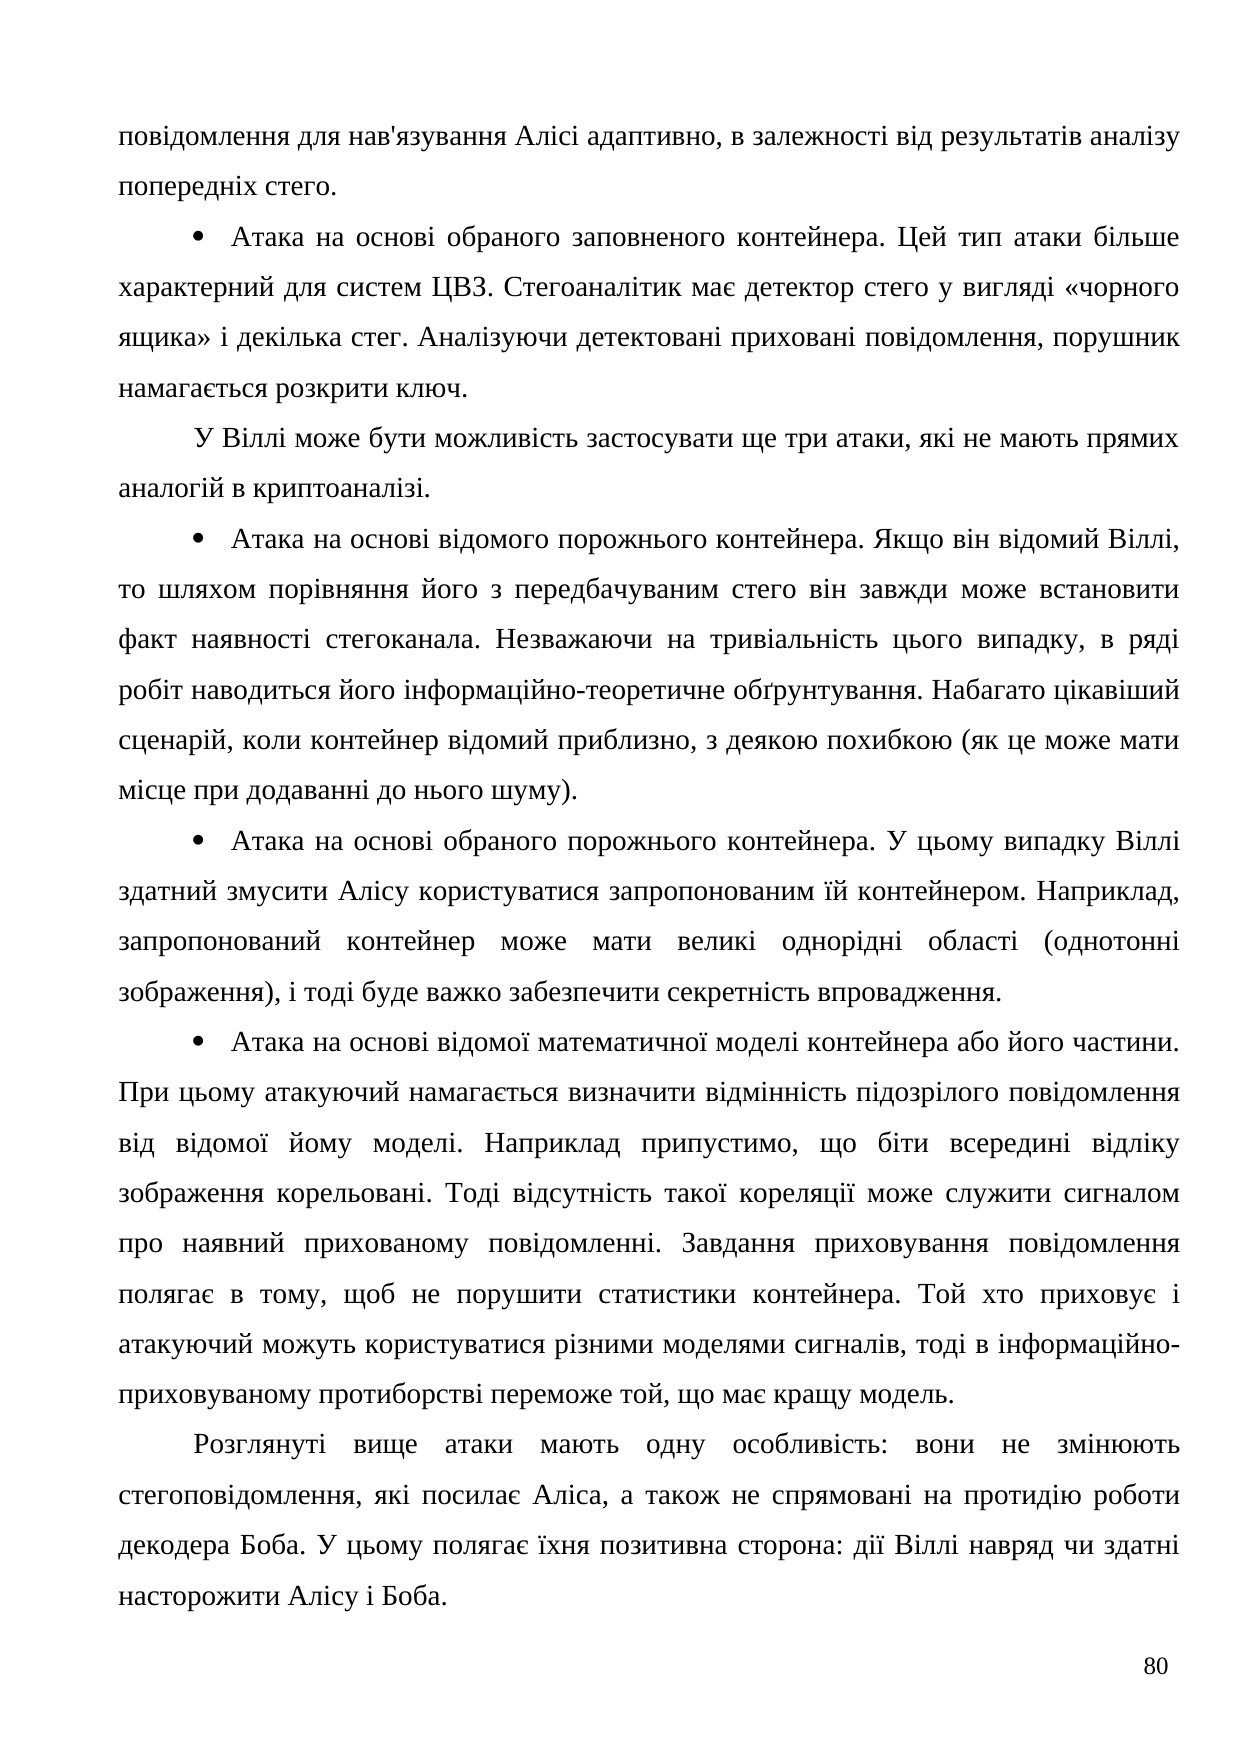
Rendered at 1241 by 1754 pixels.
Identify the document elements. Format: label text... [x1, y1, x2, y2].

list Атака на основі обраного порожнього контейнера. У цьому випадку Віллі здатний змусити Алісу користуватися запропонованим їй контейнером. Наприклад, запропонований контейнер може мати великі однорідні області (однотонні зображення), і тоді буде важко забезпечити секретність впровадження. [118, 823, 1181, 1007]
text Розглянуті вище атаки мають одну особливість: вони не змінюють стегоповідомлення, які посилає Аліса, а також не спрямовані на протидію роботи декодера Боба. У цьому полягає їхня позитивна сторона: дії Віллі навряд чи здатні насторожити Алісу і Боба. [118, 1427, 1181, 1611]
list Атака на основі відомої математичної моделі контейнера або його частини. При цьому атакуючий намагається визначити відмінність підозрілого повідомлення від відомої йому моделі. Наприклад припустимо, що біти всередині відліку зображення корельовані. Тоді відсутність такої кореляції може служити сигналом про наявний прихованому повідомленні. Завдання приховування повідомлення полягає в тому, щоб не порушити статистики контейнера. Той хто приховує і атакуючий можуть користуватися різними моделями сигналів, тоді в інформаційно-приховуваному протиборстві переможе той, що має кращу модель. [118, 1024, 1181, 1410]
text У Віллі може бути можливість застосувати ще три атаки, які не мають прямих аналогій в криптоаналізі. [118, 420, 1181, 504]
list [118, 118, 1181, 202]
list Атака на основі відомого порожнього контейнера. Якщо він відомий Віллі, то шляхом порівняння його з передбачуваним стего він завжди може встановити факт наявності стегоканала. Незважаючи на тривіальність цього випадку, в ряді робіт наводиться його інформаційно-теоретичне обґрунтування. Набагато цікавіший сценарій, коли контейнер відомий приблизно, з деякою похибкою (як це може мати місце при додаванні до нього шуму). [118, 521, 1181, 806]
list Атака на основі обраного заповненого контейнера. Цей тип атаки більше характерний для систем ЦВЗ. Стегоаналітик має детектор стего у вигляді «чорного ящика» і декілька стег. Аналізуючи детектовані приховані повідомлення, порушник намагається розкрити ключ. [118, 219, 1181, 403]
